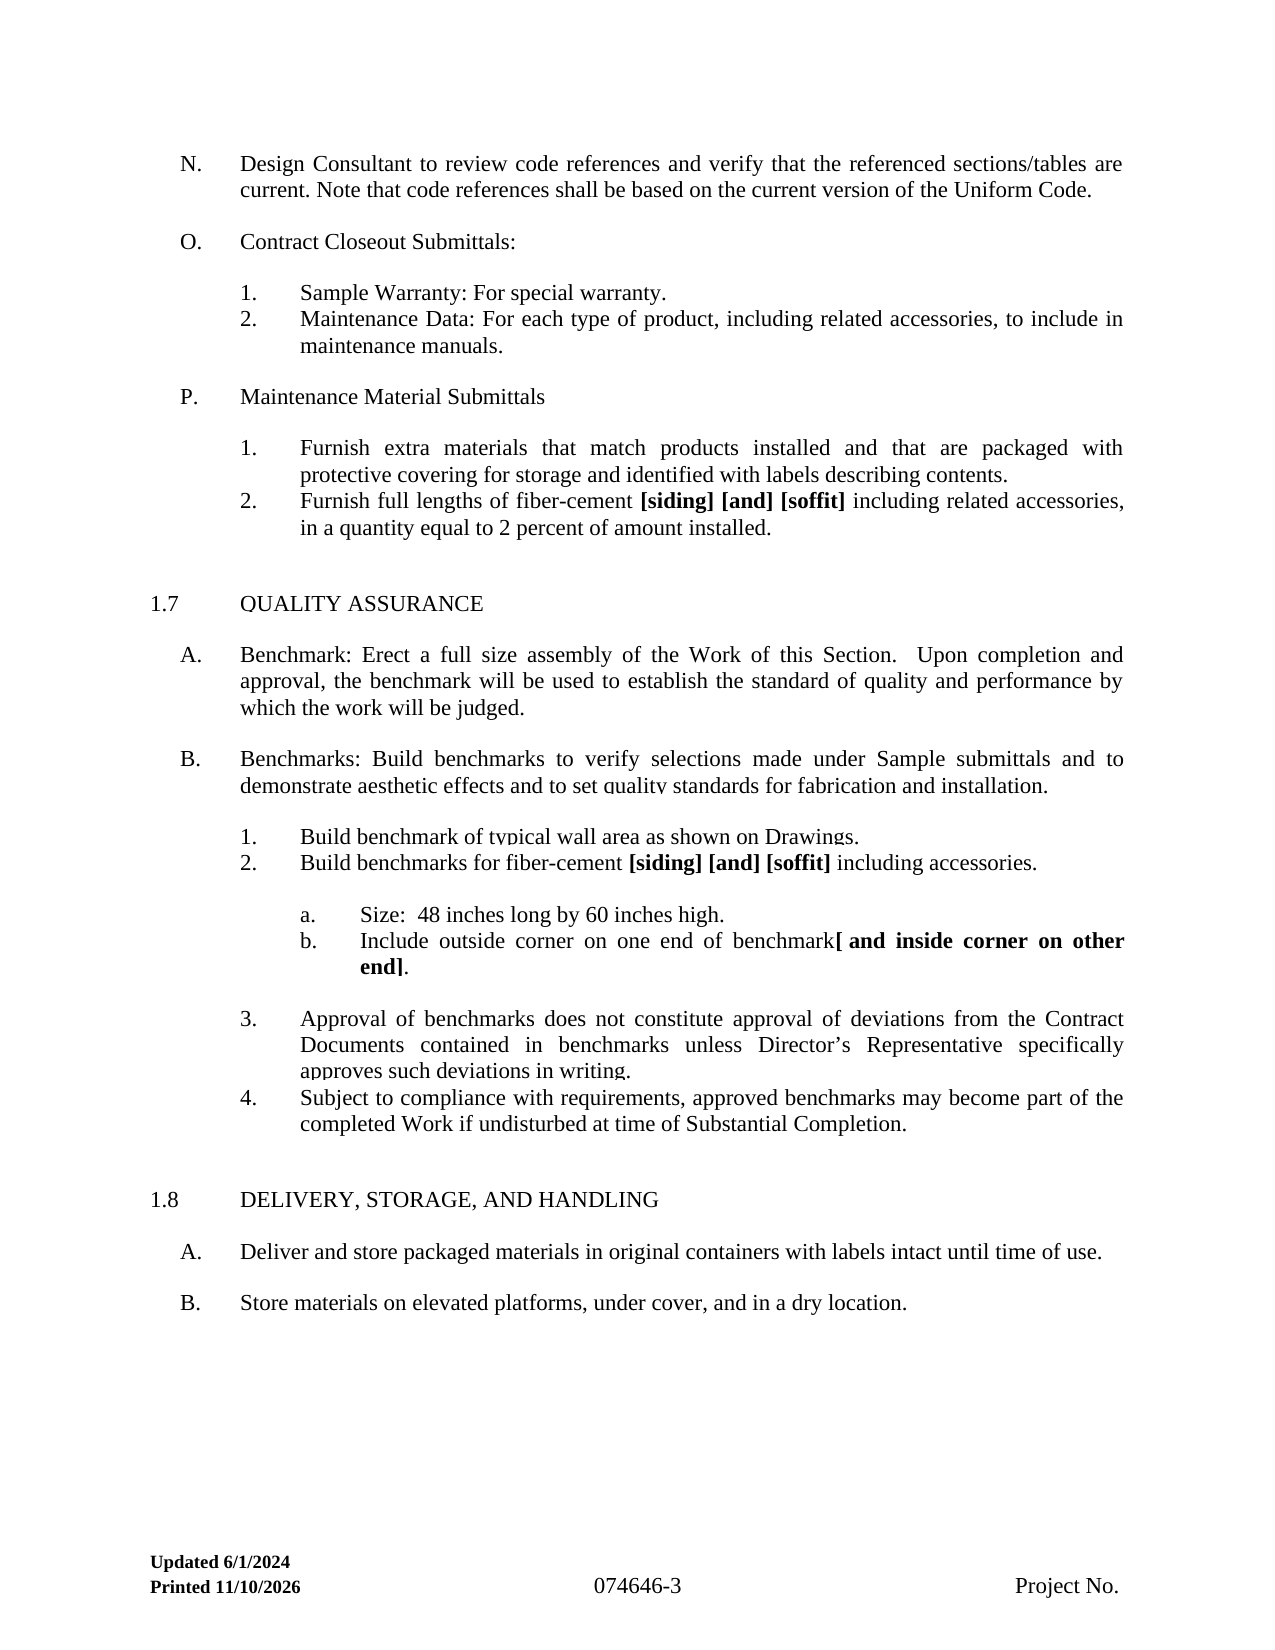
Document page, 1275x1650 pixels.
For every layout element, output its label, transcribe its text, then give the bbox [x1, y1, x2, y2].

text Contract Closeout Submittals: [180, 228, 1125, 254]
text Maintenance Data: For each type of product, including related accessories, to include in maintenance manuals. [240, 305, 1125, 358]
text Subject to compliance with requirements, approved benchmarks may become part of the completed Work if undisturbed at time of Substantial Completion. [240, 1084, 1125, 1137]
text Size: 48 inches long by 60 inches high. [300, 901, 1125, 927]
text Benchmarks: Build benchmarks to verify selections made under Sample submittals and to demonstrate aesthetic effects and to set quality standards for fabrication and installation. [180, 745, 1125, 794]
text Build benchmarks for fiber-cement [siding] [and] [soffit] including accessories. [240, 849, 1125, 876]
text Build benchmark of typical wall area as shown on Drawings. [240, 823, 1125, 845]
text Approval of benchmarks does not constitute approval of deviations from the Contract Documents contained in benchmarks unless Director’s Representative specifically approves such deviations in writing. [240, 1005, 1125, 1080]
text Benchmark: Erect a full size assembly of the Work of this Section. Upon completion and approval, the benchmark will be used to establish the standard of quality and performance by which the work will be judged. [180, 641, 1125, 720]
text Furnish extra materials that match products installed and that are packaged with protective covering for storage and identified with labels describing contents. [240, 434, 1125, 487]
text Design Consultant to review code references and verify that the referenced sections/tables are current. Note that code references shall be based on the current version of the Uniform Code. [180, 150, 1125, 203]
text QUALITY ASSURANCE [150, 590, 1125, 612]
text Store materials on elevated platforms, under cover, and in a dry location. [180, 1289, 1125, 1316]
text Sample Warranty: For special warranty. [240, 279, 1125, 305]
text Furnish full lengths of fiber-cement [siding] [and] [soffit] including related accessories, in a quantity equal to 2 percent of amount installed. [240, 487, 1125, 540]
text Include outside corner on one end of benchmark[ and inside corner on other end]. [300, 927, 1125, 976]
text DELIVERY, STORAGE, AND HANDLING [150, 1187, 1125, 1213]
text Deliver and store packaged materials in original containers with labels intact until time of use. [180, 1238, 1125, 1264]
text Maintenance Material Submittals [180, 383, 1125, 409]
